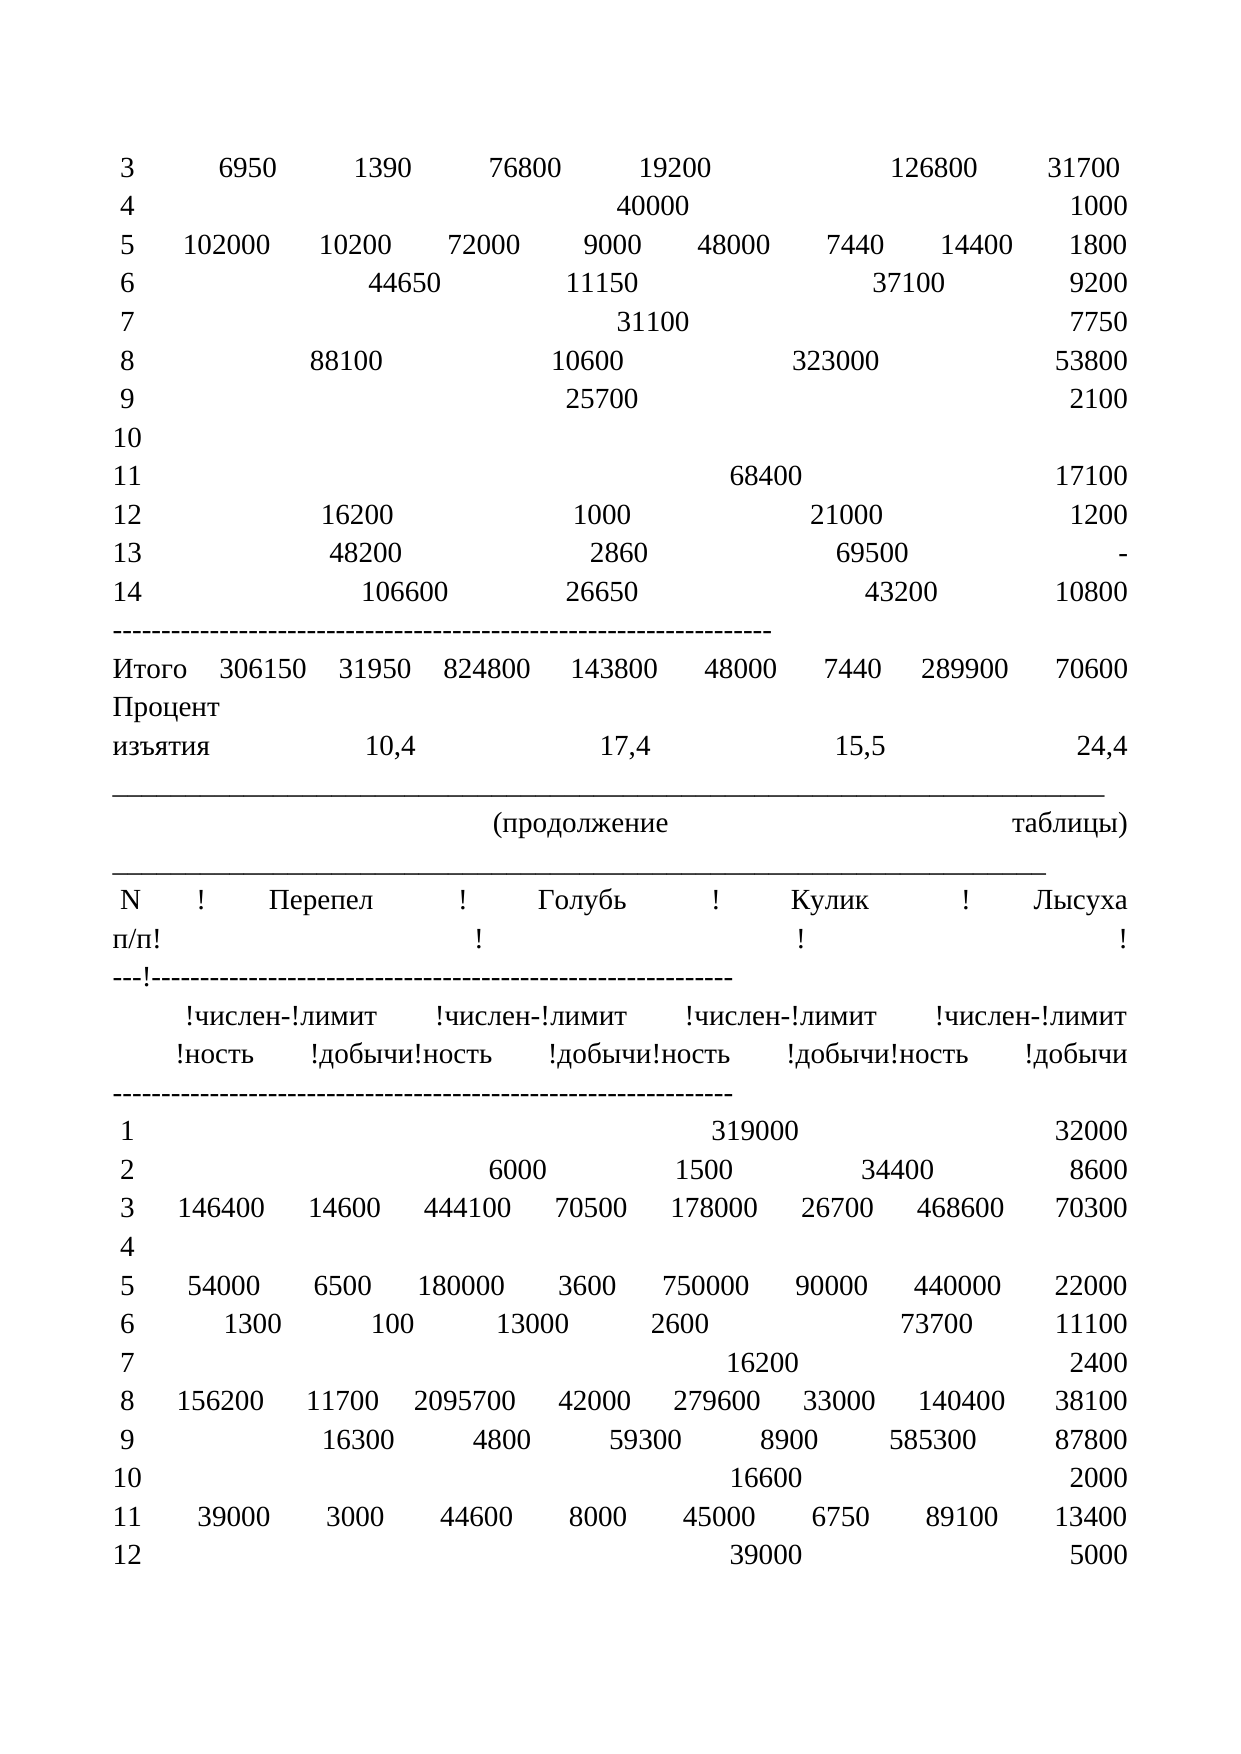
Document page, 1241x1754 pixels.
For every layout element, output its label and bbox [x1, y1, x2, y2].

text [112, 150, 1128, 800]
text [112, 805, 1128, 1571]
